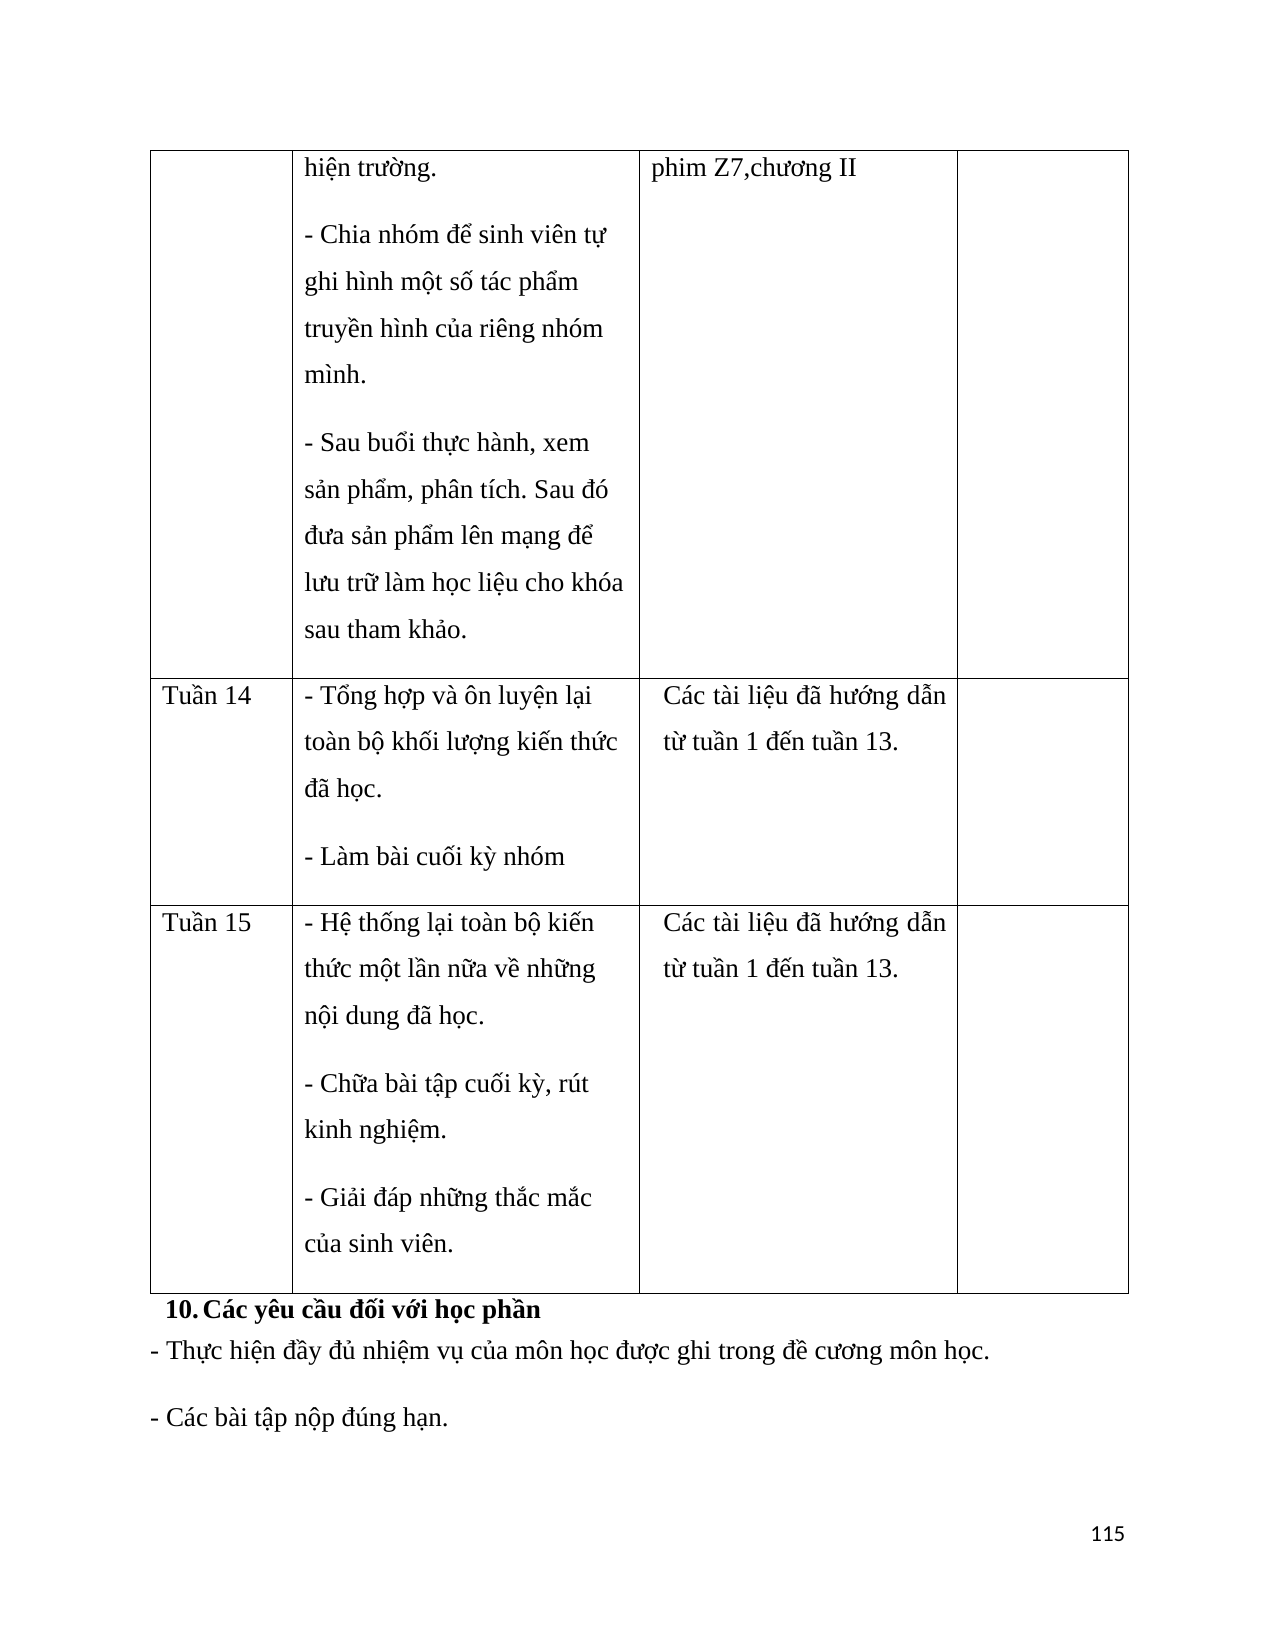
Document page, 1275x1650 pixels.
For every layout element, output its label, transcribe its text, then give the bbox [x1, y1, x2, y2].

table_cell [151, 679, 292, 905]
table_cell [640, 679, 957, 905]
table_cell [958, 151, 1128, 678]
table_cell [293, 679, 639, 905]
text - Các bài tập nộp đúng hạn. [150, 1402, 1125, 1433]
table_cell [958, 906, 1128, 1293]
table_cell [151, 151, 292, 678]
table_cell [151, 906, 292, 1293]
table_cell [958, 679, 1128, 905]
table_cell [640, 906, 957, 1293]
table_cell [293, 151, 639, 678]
text - Thực hiện đầy đủ nhiệm vụ của môn học được ghi trong đề cương môn học. [150, 1334, 1125, 1365]
list Các yêu cầu đối với học phần [165, 1294, 1125, 1325]
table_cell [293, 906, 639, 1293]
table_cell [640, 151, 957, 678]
